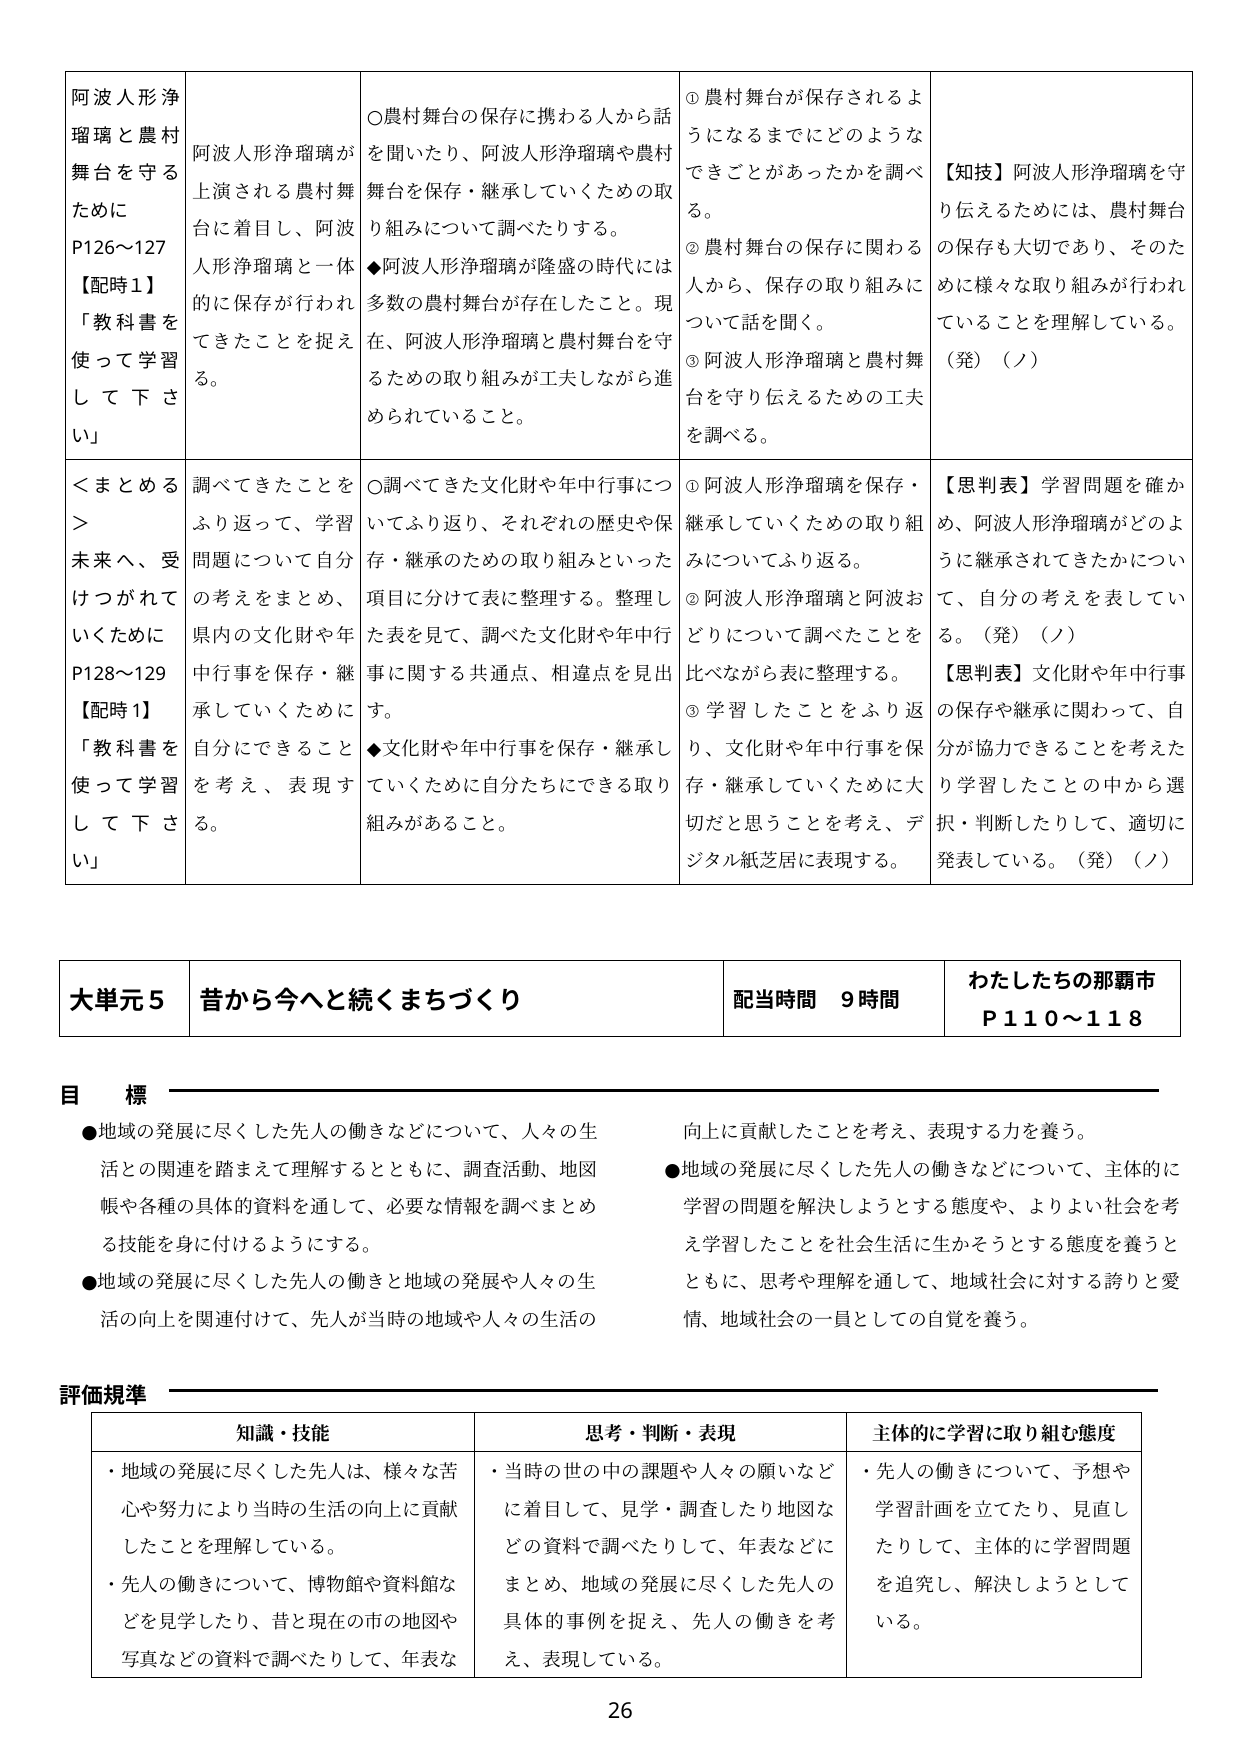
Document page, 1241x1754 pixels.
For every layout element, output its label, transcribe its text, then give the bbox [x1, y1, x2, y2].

table_header 知識・技能 [92, 1413, 474, 1451]
table_header わたしたちの那覇市 Ｐ１１０～１１８ [945, 961, 1180, 1036]
table_cell ①阿波人形浄瑠璃を保存・継承していくための取り組みについてふり返る。 ②阿波人形浄瑠璃と阿波おどりについて調べたことを比べながら表に整理する。 ③学習したことをふり返り、文化財や年中行事を保存・継承していくために大切だと思うことを考え、デジタル紙芝居に表現する。 [680, 460, 930, 884]
text 評価規準 [59, 1375, 1181, 1412]
table_header 思考・判断・表現 [475, 1413, 846, 1451]
table_cell ○調べてきた文化財や年中行事についてふり返り、それぞれの歴史や保存・継承のための取り組みといった項目に分けて表に整理する。整理した表を見て、調べた文化財や年中行事に関する共通点、相違点を見出す。 ◆文化財や年中行事を保存・継承していくために自分たちにできる取り組みがあること。 [361, 460, 679, 884]
table_header 配当時間 ９時間 [724, 961, 944, 1036]
text ●地域の発展に尽くした先人の働きと地域の発展や人々の生活の向上を関連付けて、先人が当時の地域や人々の生活の向上に貢献したことを考え、表現する力を養う。 [664, 1112, 1181, 1150]
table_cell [92, 1452, 474, 1677]
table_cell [847, 1452, 1141, 1677]
table_cell 【知技】阿波人形浄瑠璃を守り伝えるためには、農村舞台の保存も大切であり、そのために様々な取り組みが行われていることを理解している。（発）（ノ） [931, 72, 1192, 459]
table_cell ①農村舞台が保存されるようになるまでにどのようなできごとがあったかを調べる。 ②農村舞台の保存に関わる人から、保存の取り組みについて話を聞く。 ③阿波人形浄瑠璃と農村舞台を守り伝えるための工夫を調べる。 [680, 72, 930, 459]
table_header 大単元５ [60, 961, 189, 1036]
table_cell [475, 1452, 846, 1677]
table_cell 調べてきたことをふり返って、学習問題について自分の考えをまとめ、県内の文化財や年中行事を保存・継承していくために自分にできることを考え、表現する。 [186, 460, 360, 884]
table_cell 阿波人形浄瑠璃と農村舞台を守るために P126～127 【配時１】 「教科書を使って学習して下さい」 [66, 72, 185, 459]
text ●地域の発展に尽くした先人の働きなどについて、主体的に学習の問題を解決しようとする態度や、よりよい社会を考え学習したことを社会生活に生かそうとする態度を養うとともに、思考や理解を通して、地域社会に対する誇りと愛情、地域社会の一員としての自覚を養う。 [664, 1150, 1181, 1337]
table_cell 【思判表】学習問題を確かめ、阿波人形浄瑠璃がどのように継承されてきたかについて、自分の考えを表している。（発）（ノ） 【思判表】文化財や年中行事の保存や継承に関わって、自分が協力できることを考えたり学習したことの中から選択・判断したりして、適切に発表している。（発）（ノ） [931, 460, 1192, 884]
table_cell 阿波人形浄瑠璃が上演される農村舞台に着目し、阿波人形浄瑠璃と一体的に保存が行われてきたことを捉える。 [186, 72, 360, 459]
table_cell ＜まとめる＞ 未来へ、受けつがれていくために P128～129 【配時1】 「教科書を使って学習して下さい」 [66, 460, 185, 884]
text ●地域の発展に尽くした先人の働きと地域の発展や人々の生活の向上を関連付けて、先人が当時の地域や人々の生活の向上に貢献したことを考え、表現する力を養う。 [81, 1262, 598, 1337]
table_cell ○農村舞台の保存に携わる人から話を聞いたり、阿波人形浄瑠璃や農村舞台を保存・継承していくための取り組みについて調べたりする。 ◆阿波人形浄瑠璃が隆盛の時代には多数の農村舞台が存在したこと。現在、阿波人形浄瑠璃と農村舞台を守るための取り組みが工夫しながら進められていること。 [361, 72, 679, 459]
text ●地域の発展に尽くした先人の働きなどについて、人々の生活との関連を踏まえて理解するとともに、調査活動、地図帳や各種の具体的資料を通して、必要な情報を調べまとめる技能を身に付けるようにする。 [81, 1112, 598, 1262]
table_header 主体的に学習に取り組む態度 [847, 1413, 1141, 1451]
table_header 昔から今へと続くまちづくり [190, 961, 723, 1036]
text 目 標 [59, 1075, 1181, 1112]
